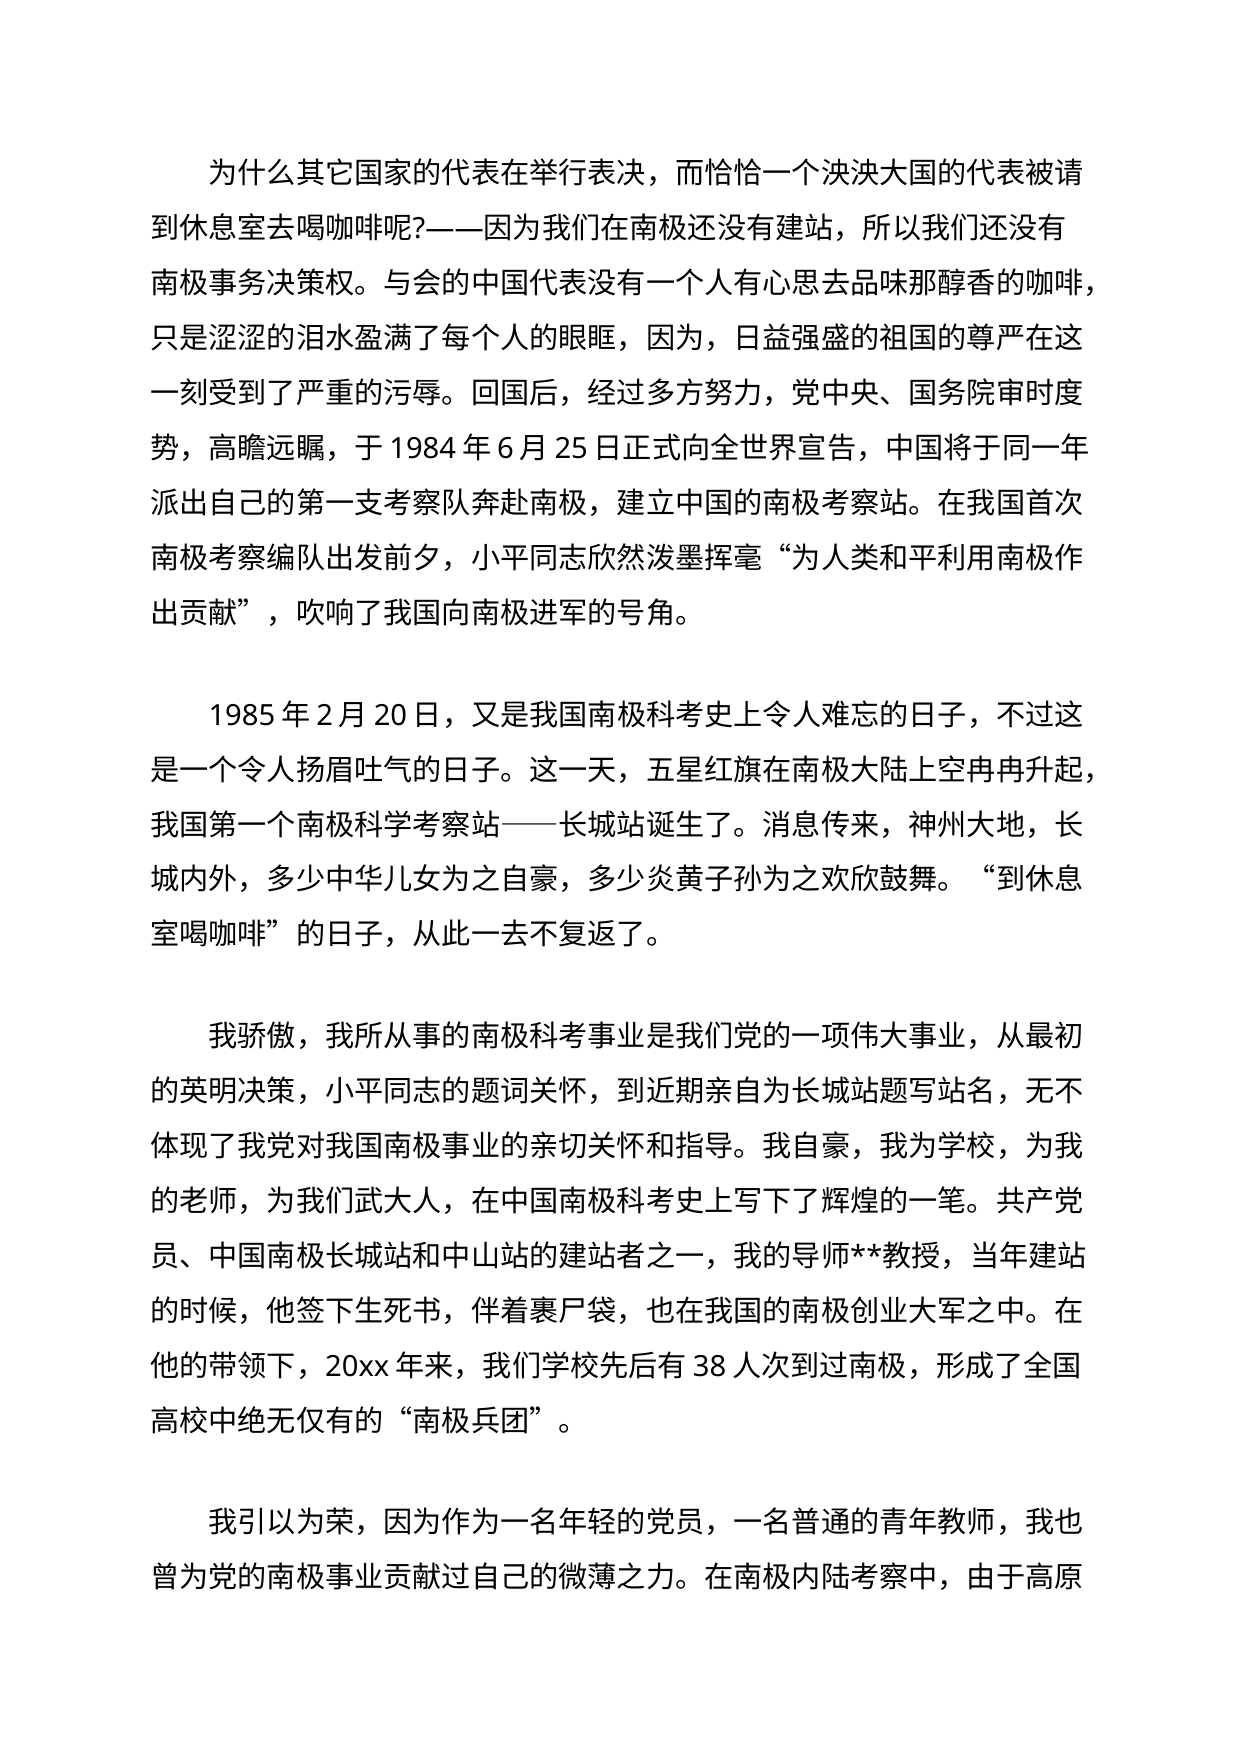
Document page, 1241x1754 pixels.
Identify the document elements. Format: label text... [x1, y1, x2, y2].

text 我骄傲，我所从事的南极科考事业是我们党的一项伟大事业，从最初的英明决策，小平同志的题词关怀，到近期亲自为长城站题写站名，无不体现了我党对我国南极事业的亲切关怀和指导。我自豪，我为学校，为我的老师，为我们武大人，在中国南极科考史上写下了辉煌的一笔。共产党员、中国南极长城站和中山站的建站者之一，我的导师**教授，当年建站的时候，他签下生死书，伴着裹尸袋，也在我国的南极创业大军之中。在他的带领下，20xx年来，我们学校先后有38人次到过南极，形成了全国高校中绝无仅有的“南极兵团”。 [150, 1013, 1090, 1439]
text 为什么其它国家的代表在举行表决，而恰恰一个泱泱大国的代表被请到休息室去喝咖啡呢?——因为我们在南极还没有建站，所以我们还没有南极事务决策权。与会的中国代表没有一个人有心思去品味那醇香的咖啡，只是涩涩的泪水盈满了每个人的眼眶，因为，日益强盛的祖国的尊严在这一刻受到了严重的污辱。回国后，经过多方努力，党中央、国务院审时度势，高瞻远瞩，于1984年6月25日正式向全世界宣告，中国将于同一年派出自己的第一支考察队奔赴南极，建立中国的南极考察站。在我国首次南极考察编队出发前夕，小平同志欣然泼墨挥毫“为人类和平利用南极作出贡献”，吹响了我国向南极进军的号角。 [150, 150, 1090, 632]
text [150, 1499, 1090, 1596]
text 1985年2月20日，又是我国南极科考史上令人难忘的日子，不过这是一个令人扬眉吐气的日子。这一天，五星红旗在南极大陆上空冉冉升起，我国第一个南极科学考察站——长城站诞生了。消息传来，神州大地，长城内外，多少中华儿女为之自豪，多少炎黄子孙为之欢欣鼓舞。“到休息室喝咖啡”的日子，从此一去不复返了。 [150, 691, 1090, 953]
